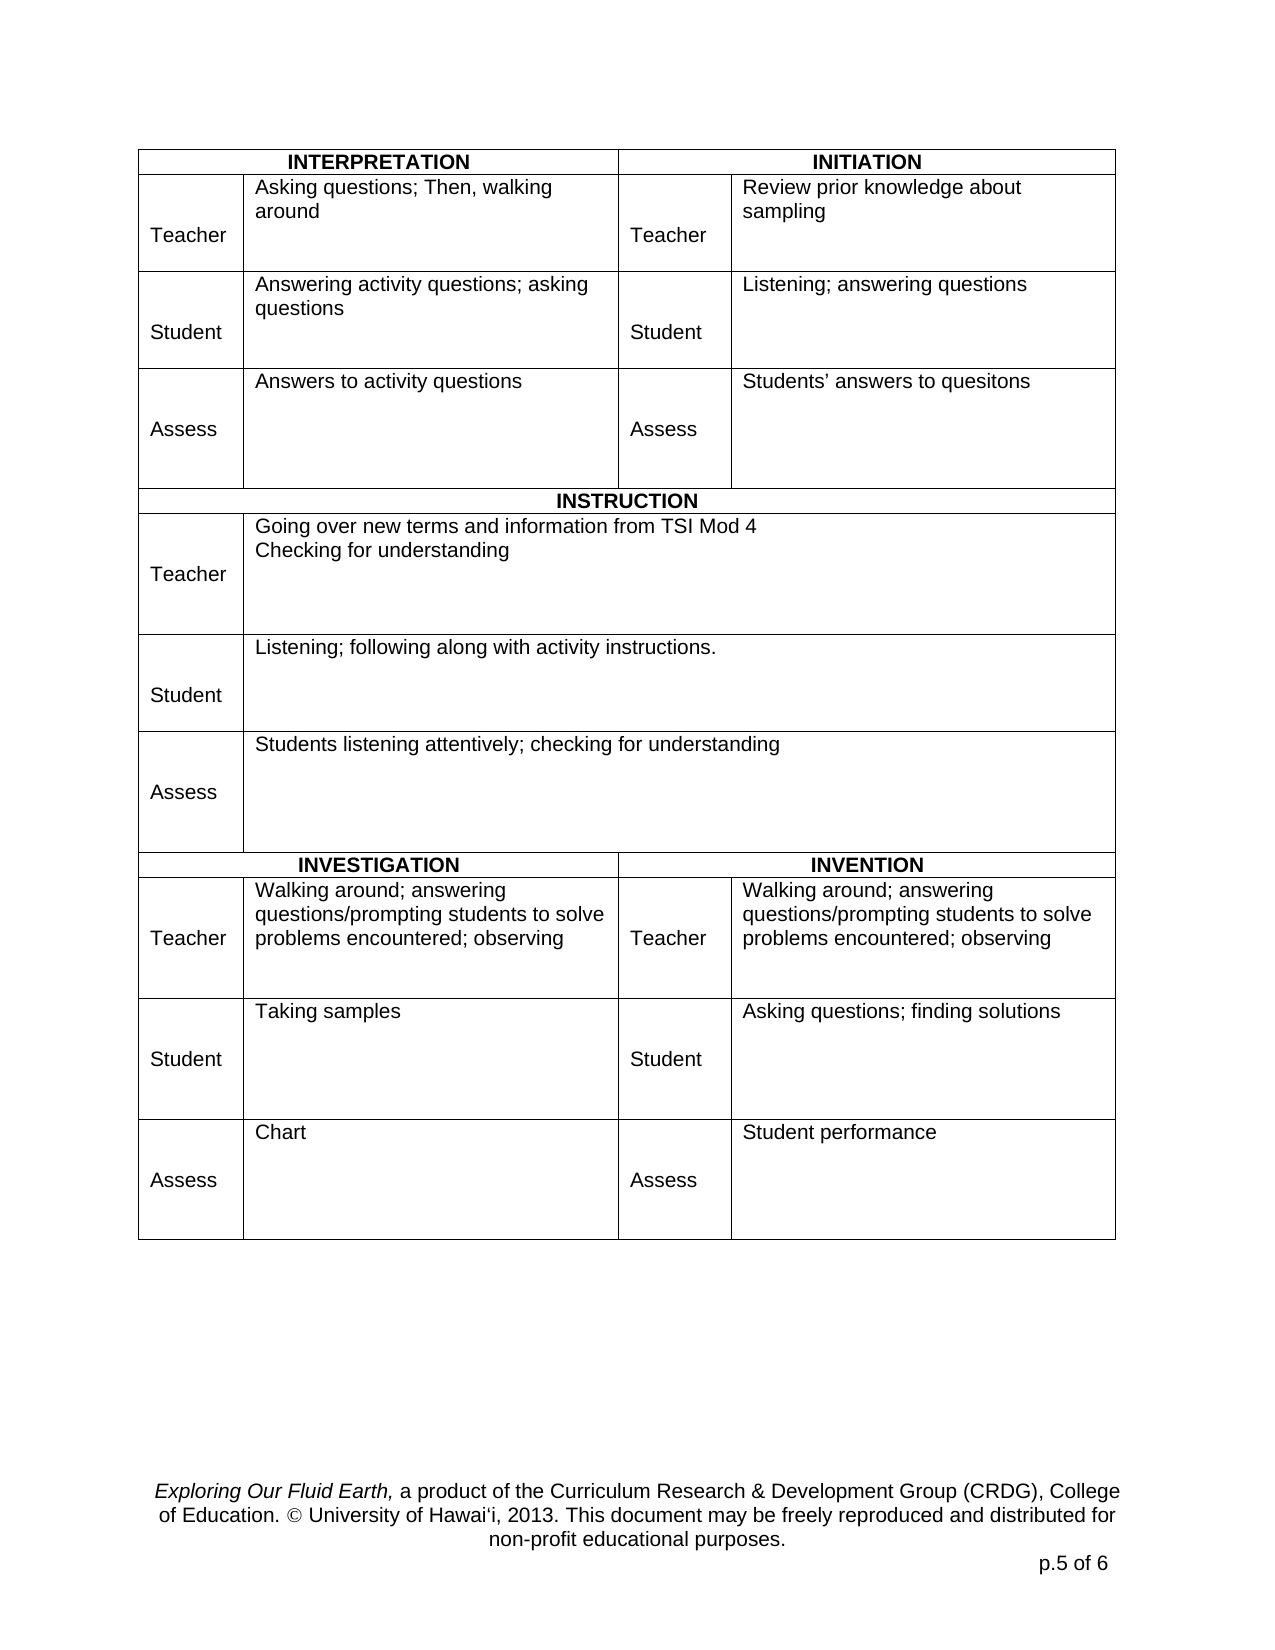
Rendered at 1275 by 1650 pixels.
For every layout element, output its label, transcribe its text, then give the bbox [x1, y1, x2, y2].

table_header INTERPRETATION [139, 150, 618, 174]
table_cell Student [139, 272, 243, 367]
table_cell Answers to activity questions [244, 369, 618, 488]
table_cell Teacher [139, 878, 243, 998]
table_cell Student [139, 635, 243, 731]
table_cell Student [139, 999, 243, 1118]
table_header INITIATION [619, 150, 1115, 174]
table_cell Going over new terms and information from TSI Mod 4 Checking for understanding [244, 514, 1115, 634]
table_cell Walking around; answering questions/prompting students to solve problems encountered; observing [732, 878, 1115, 998]
table_cell Teacher [619, 175, 731, 271]
table_cell Students’ answers to quesitons [732, 369, 1115, 488]
table_cell Teacher [139, 175, 243, 271]
table_cell Assess [139, 732, 243, 852]
table_cell Assess [139, 369, 243, 488]
table_cell Answering activity questions; asking questions [244, 272, 618, 367]
table_cell Student performance [732, 1120, 1115, 1239]
table_cell Assess [619, 369, 731, 488]
table_cell Taking samples [244, 999, 618, 1118]
table_cell Student [619, 272, 731, 367]
table_cell Asking questions; finding solutions [732, 999, 1115, 1118]
table_cell Walking around; answering questions/prompting students to solve problems encountered; observing [244, 878, 618, 998]
table_cell Student [619, 999, 731, 1118]
table_cell Teacher [139, 514, 243, 634]
table_cell Teacher [619, 878, 731, 998]
table_cell Students listening attentively; checking for understanding [244, 732, 1115, 852]
table_cell Asking questions; Then, walking around [244, 175, 618, 271]
table_cell Review prior knowledge about sampling [732, 175, 1115, 271]
table_cell Assess [619, 1120, 731, 1239]
table_cell Assess [139, 1120, 243, 1239]
table_cell INVESTIGATION [139, 853, 618, 877]
table_cell Listening; following along with activity instructions. [244, 635, 1115, 731]
table_cell Listening; answering questions [732, 272, 1115, 367]
table_cell Chart [244, 1120, 618, 1239]
table_cell INSTRUCTION [139, 489, 1115, 513]
table_cell INVENTION [619, 853, 1115, 877]
